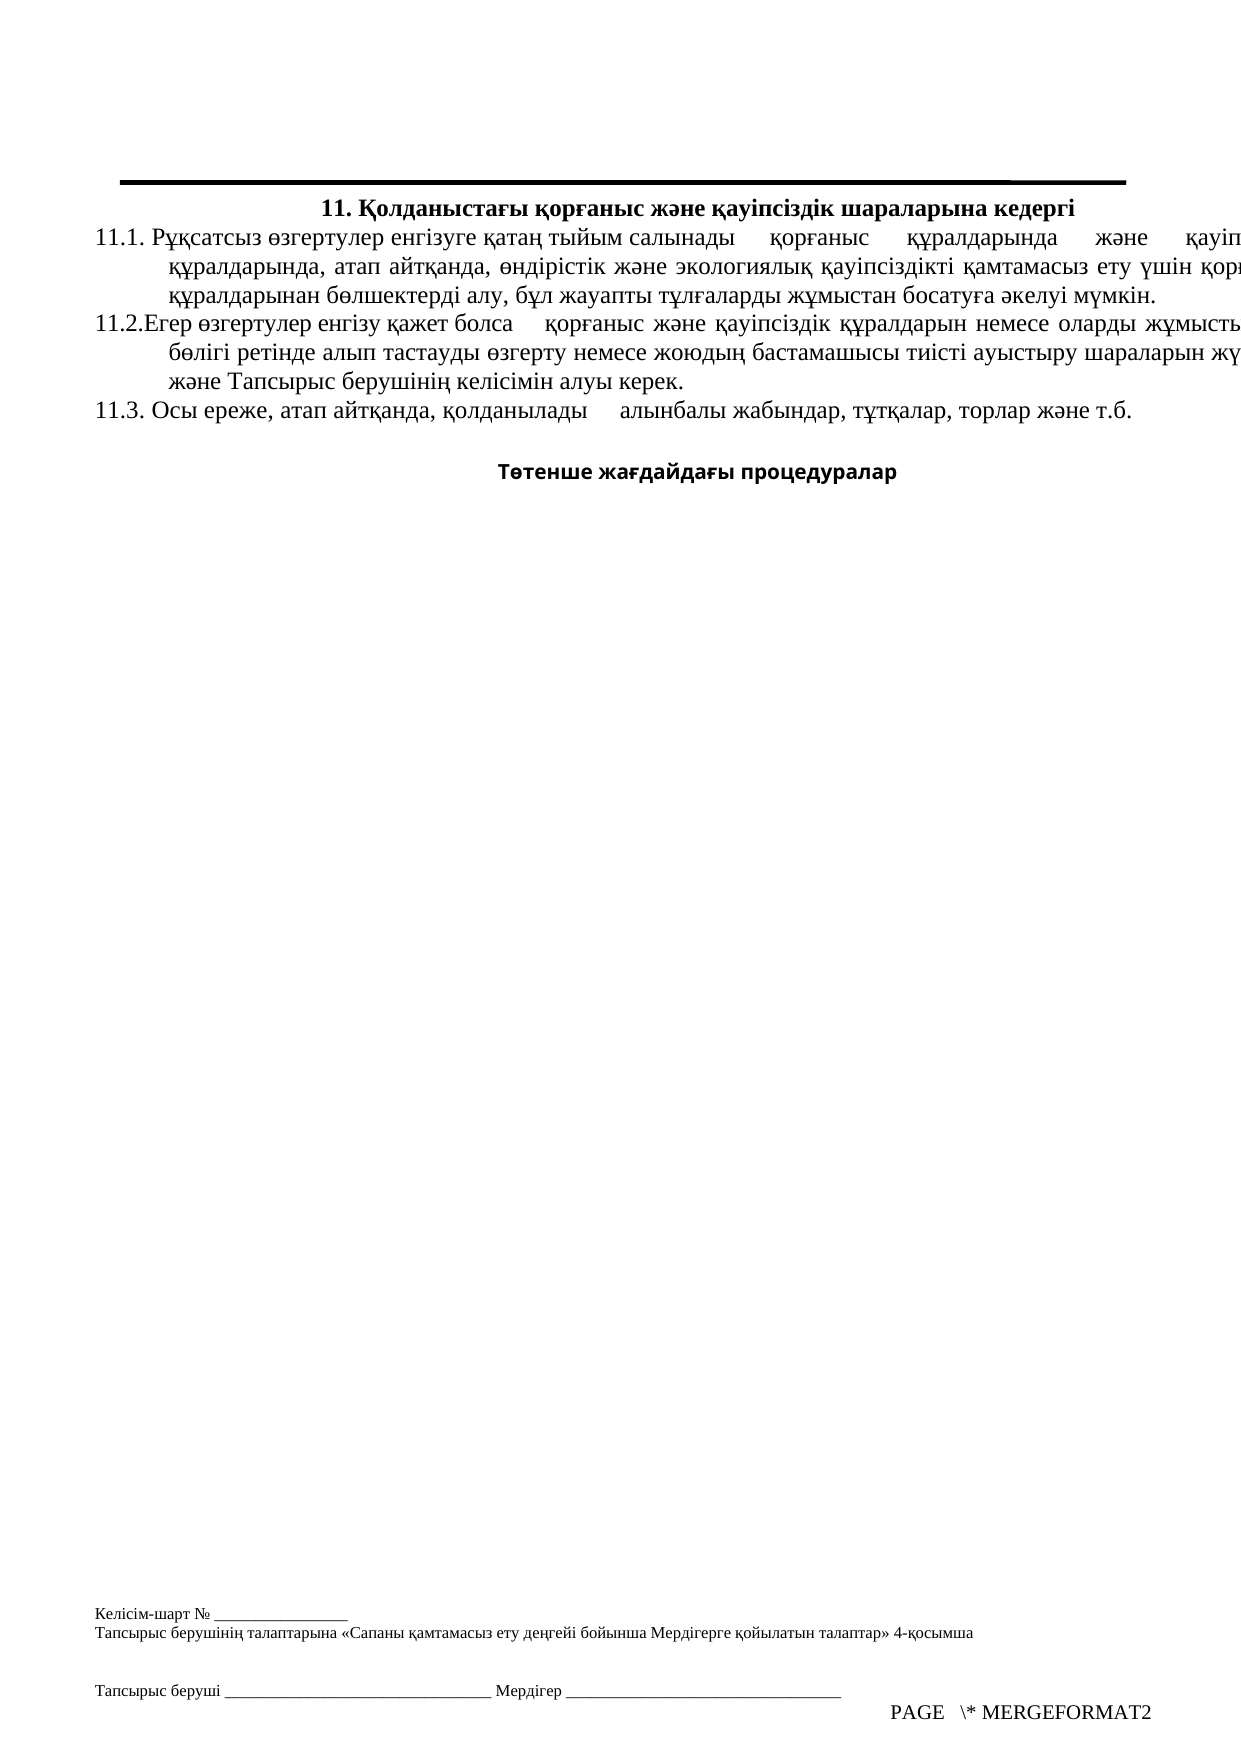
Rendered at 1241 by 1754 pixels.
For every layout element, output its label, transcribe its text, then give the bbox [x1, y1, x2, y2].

subtitle Қолданыстағы қорғаныс және қауіпсіздік шараларына кедергі [94, 193, 1240, 222]
text Төтенше жағдайдағы процедуралар [93, 457, 1240, 486]
subtitle 11.3. Осы ереже, атап айтқанда, қолданылады алынбалы жабындар, тұтқалар, торлар және т.б. [94, 395, 1240, 423]
subtitle 11.2.Егер өзгертулер енгізу қажет болса қорғаныс және қауіпсіздік құралдарын немесе оларды жұмыстың бір бөлігі ретінде алып тастауды өзгерту немесе жоюдың бастамашысы тиісті ауыстыру шараларын жүргізуі және Тапсырыс берушінің келісімін алуы керек. [94, 308, 1240, 395]
subtitle 11.1. Рұқсатсыз өзгертулер енгізуге қатаң тыйым салынады қорғаныс құралдарында және қауіпсіздік құралдарында, атап айтқанда, өндірістік және экологиялық қауіпсіздікті қамтамасыз ету үшін қорғаныс құралдарынан бөлшектерді алу, бұл жауапты тұлғаларды жұмыстан босатуға әкелуі мүмкін. [94, 222, 1240, 308]
